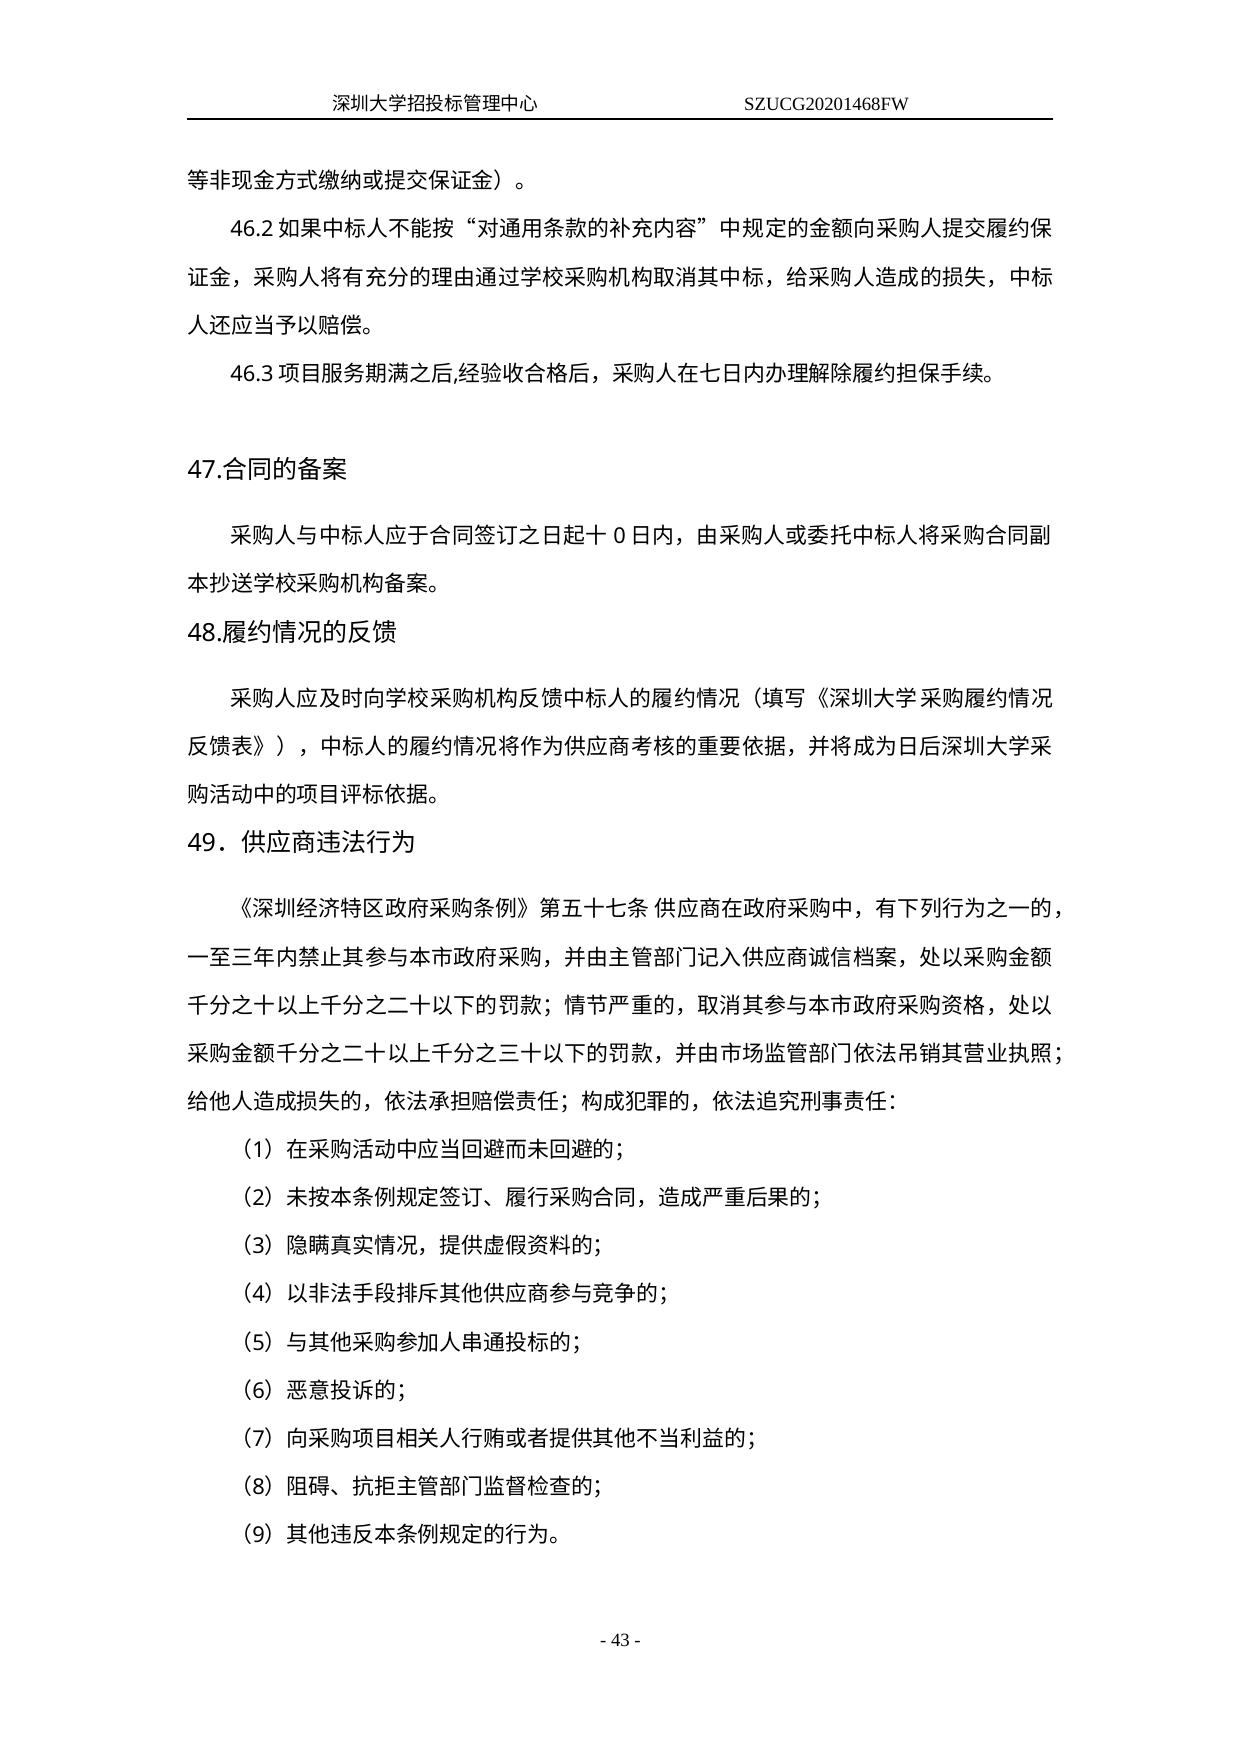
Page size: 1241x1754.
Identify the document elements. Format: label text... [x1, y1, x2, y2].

text 46.2如果中标人不能按“对通用条款的补充内容”中规定的金额向采购人提交履约保证金，采购人将有充分的理由通过学校采购机构取消其中标，给采购人造成的损失，中标人还应当予以赔偿。 [187, 203, 1053, 348]
text （3）隐瞒真实情况，提供虚假资料的； [187, 1220, 1053, 1268]
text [187, 155, 1053, 203]
text （2）未按本条例规定签订、履行采购合同，造成严重后果的； [187, 1172, 1053, 1220]
text （9）其他违反本条例规定的行为。 [187, 1509, 1053, 1557]
text 采购人应及时向学校采购机构反馈中标人的履约情况（填写《深圳大学采购履约情况反馈表》），中标人的履约情况将作为供应商考核的重要依据，并将成为日后深圳大学采购活动中的项目评标依据。 [187, 673, 1053, 817]
text （6）恶意投诉的； [187, 1364, 1053, 1413]
text （7）向采购项目相关人行贿或者提供其他不当利益的； [187, 1413, 1053, 1461]
text 47.合同的备案 [187, 444, 1053, 492]
text 49．供应商违法行为 [187, 817, 1053, 865]
text （1）在采购活动中应当回避而未回避的； [187, 1124, 1053, 1172]
text 《深圳经济特区政府采购条例》第五十七条 供应商在政府采购中，有下列行为之一的，一至三年内禁止其参与本市政府采购，并由主管部门记入供应商诚信档案，处以采购金额千分之十以上千分之二十以下的罚款；情节严重的，取消其参与本市政府采购资格，处以采购金额千分之二十以上千分之三十以下的罚款，并由市场监管部门依法吊销其营业执照；给他人造成损失的，依法承担赔偿责任；构成犯罪的，依法追究刑事责任： [187, 883, 1053, 1124]
text （5）与其他采购参加人串通投标的； [187, 1316, 1053, 1364]
text 46.3项目服务期满之后,经验收合格后，采购人在七日内办理解除履约担保手续。 [187, 348, 1053, 396]
text （8）阻碍、抗拒主管部门监督检查的； [187, 1461, 1053, 1509]
text 采购人与中标人应于合同签订之日起十0日内，由采购人或委托中标人将采购合同副本抄送学校采购机构备案。 [187, 510, 1053, 606]
text （4）以非法手段排斥其他供应商参与竞争的； [187, 1268, 1053, 1316]
text 48.履约情况的反馈 [187, 606, 1053, 654]
